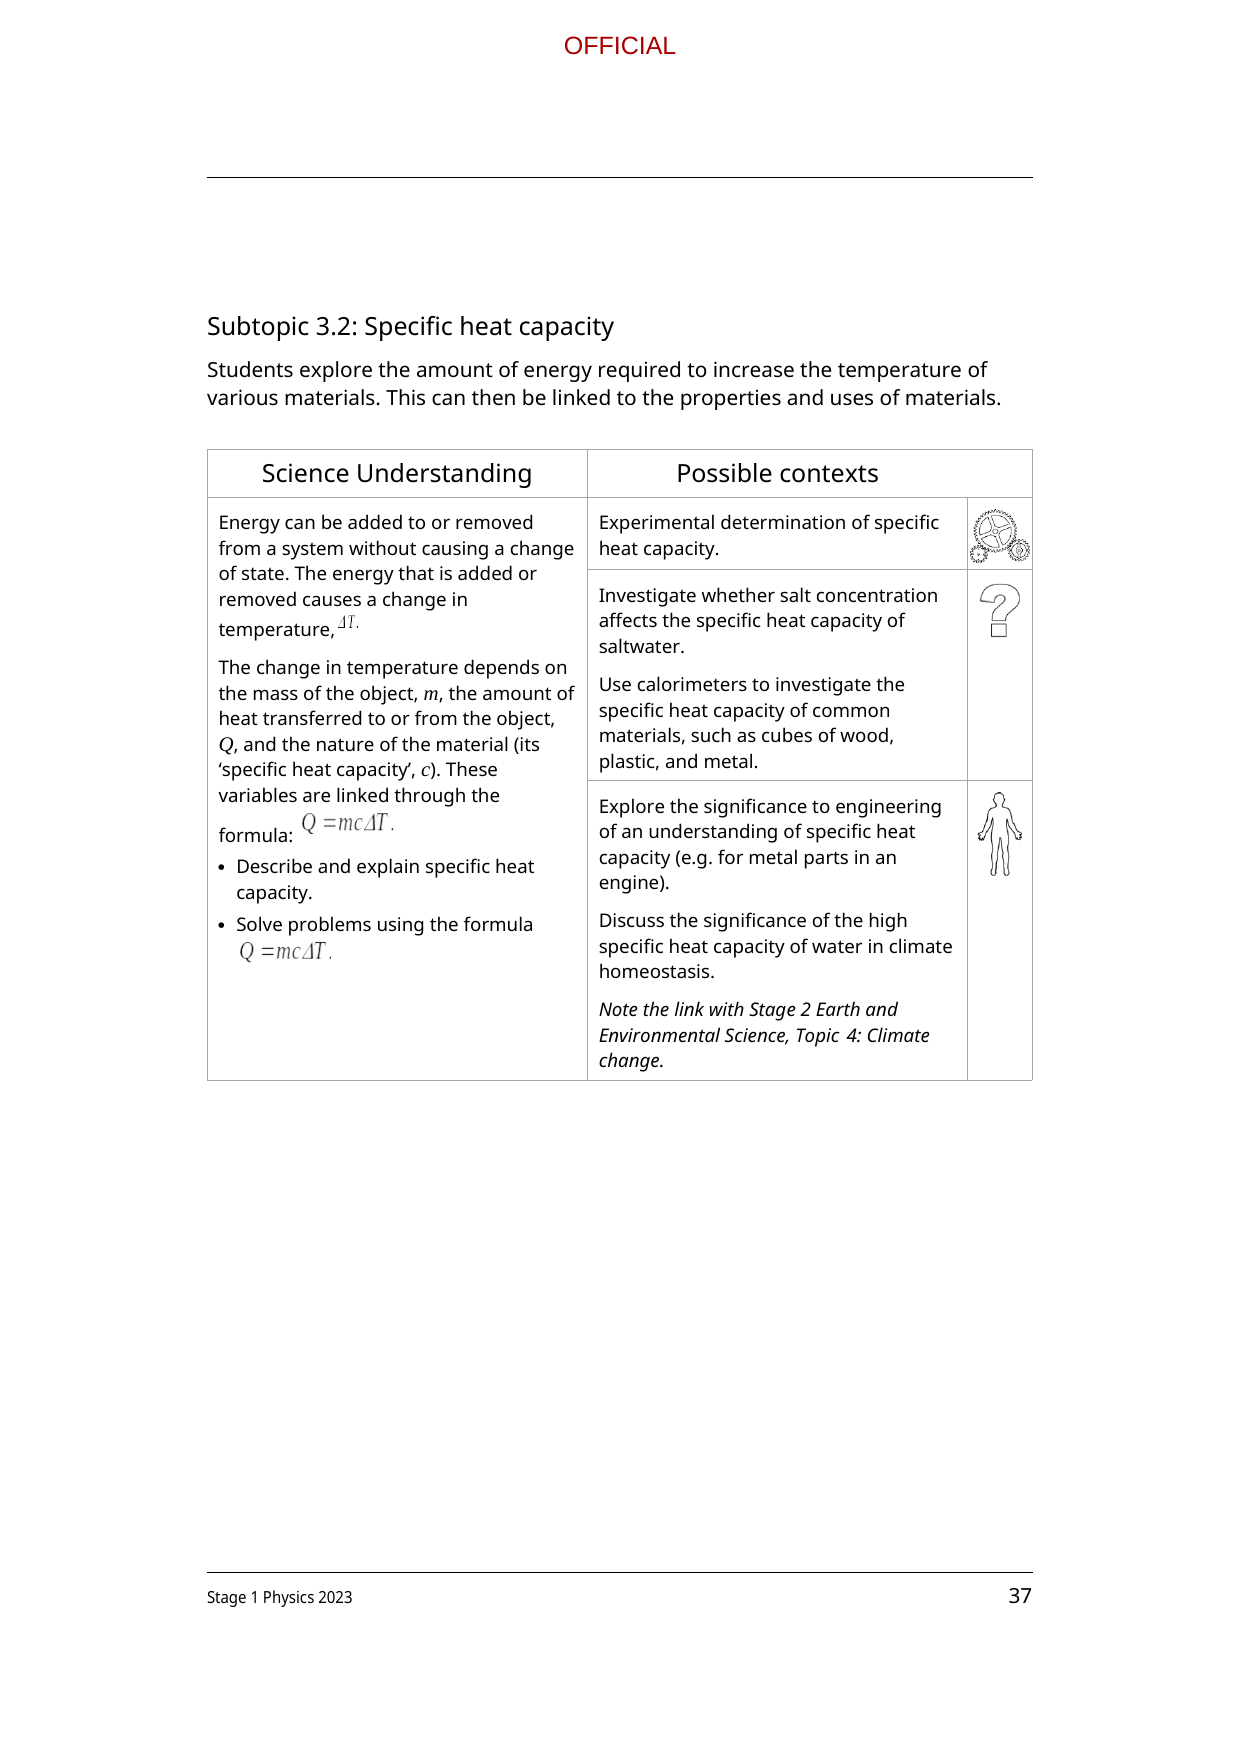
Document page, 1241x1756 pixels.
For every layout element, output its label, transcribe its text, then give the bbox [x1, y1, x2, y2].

table_cell [968, 781, 1032, 1079]
table_cell [968, 498, 1032, 569]
table_cell Explore the significance to engineering of an understanding of specific heat capacity (e.g. for metal parts in an engine). Discuss the significance of the high specific heat capacity of water in climate homeostasis. Note the link with Stage 2 Earth and Environmental Science, Topic 4: Climate change. [588, 781, 967, 1079]
picture [970, 509, 1030, 563]
table_header Science Understanding [208, 450, 587, 497]
table_cell Investigate whether salt concentration affects the specific heat capacity of saltwater. Use calorimeters to investigate the specific heat capacity of common materials, such as cubes of wood, plastic, and metal. [588, 570, 967, 780]
table_cell Energy can be added to or removed from a system without causing a change of state. The energy that is added or removed causes a change in temperature, The change in temperature depends on the mass of the object, m, the amount of heat transferred to or from the object, Q, and the nature of the material (its ‘specific heat capacity’, c). These variables are linked through the formula: Describe and explain specific heat capacity. Solve problems using the formula [208, 498, 587, 1079]
table_cell [968, 570, 1032, 780]
table_header [968, 450, 1032, 497]
table_header Possible contexts [588, 450, 968, 497]
table_cell Experimental determination of specific heat capacity. [588, 498, 967, 569]
text Students explore the amount of energy required to increase the temperature of various materials. This can then be linked to the properties and uses of materials. [207, 355, 1033, 412]
text Subtopic 3.2: Specific heat capacity [207, 308, 1033, 342]
picture [977, 582, 1022, 638]
picture [977, 792, 1022, 876]
